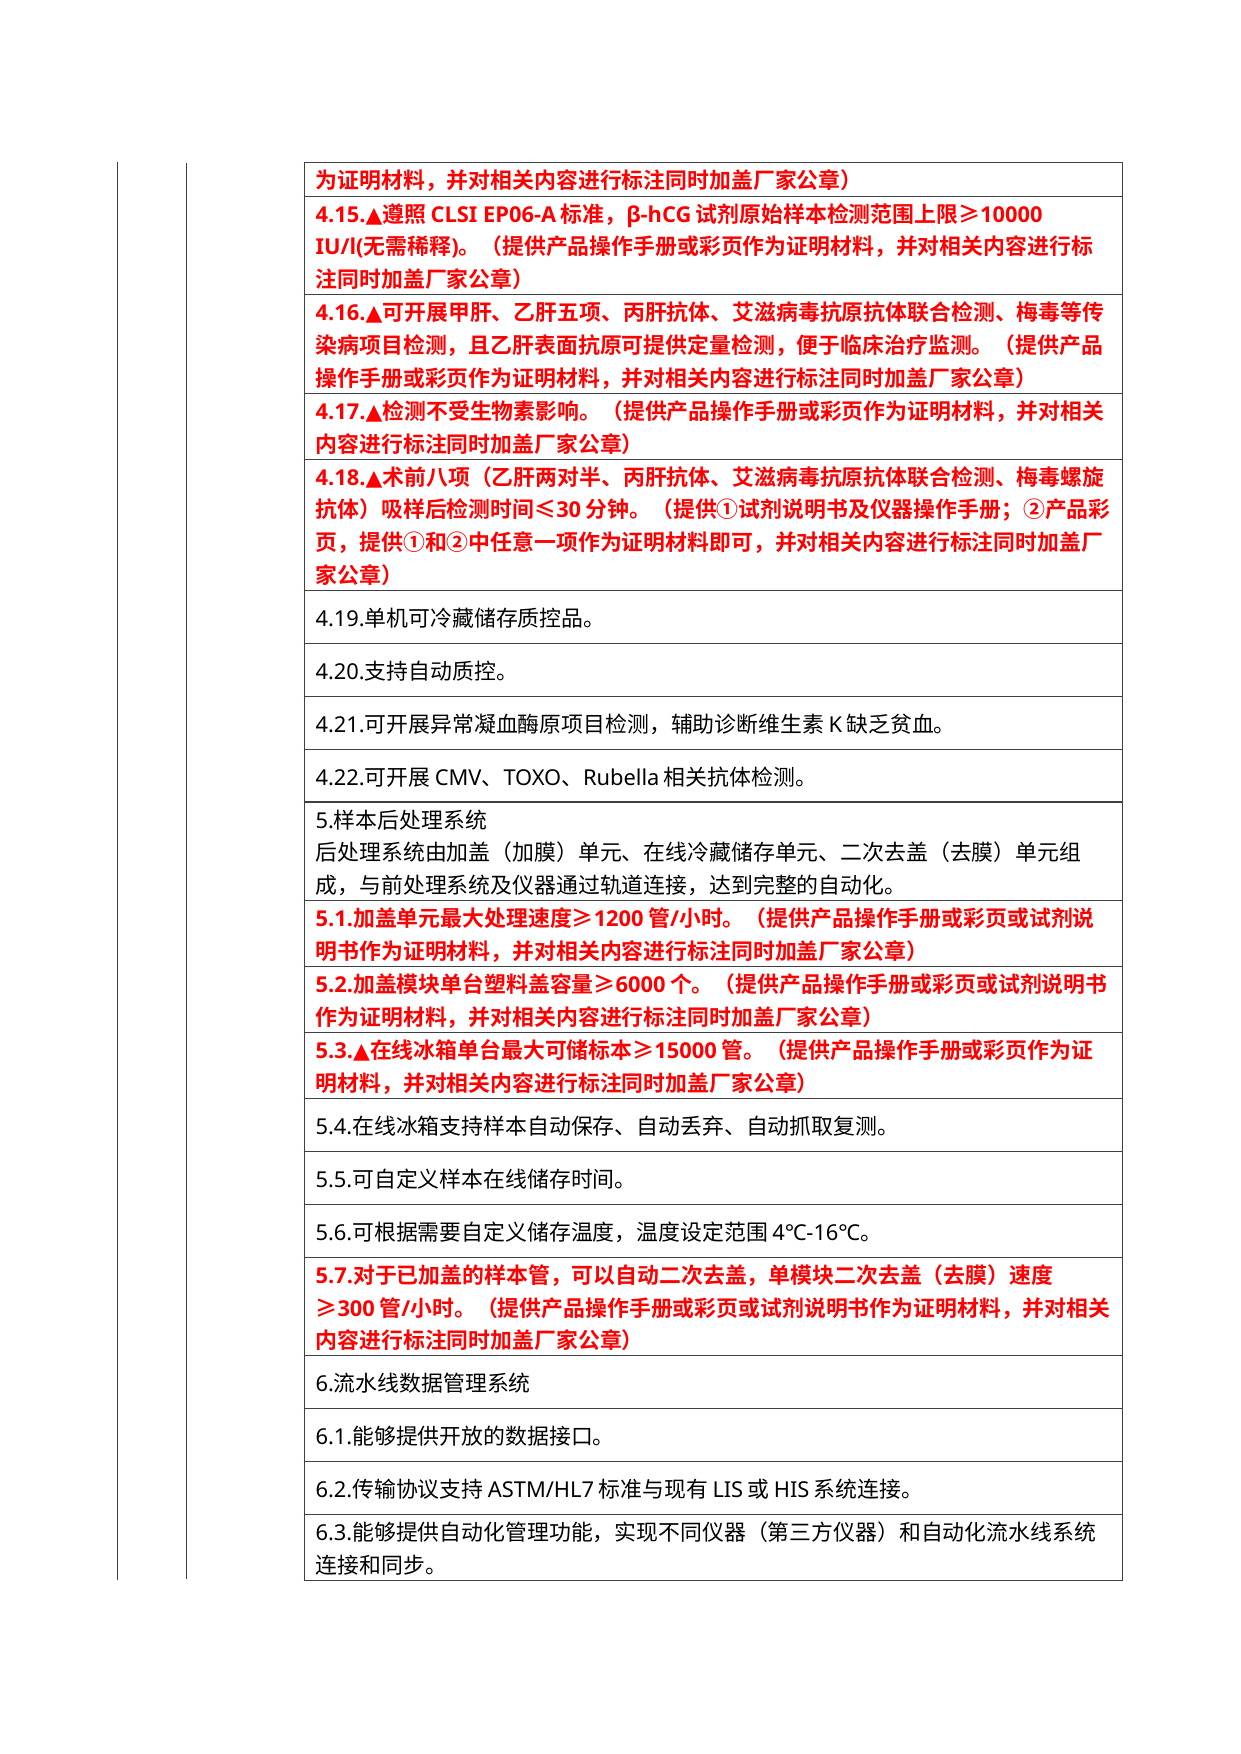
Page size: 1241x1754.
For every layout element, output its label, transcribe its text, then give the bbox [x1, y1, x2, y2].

table_cell 5.6.可根据需要自定义储存温度，温度设定范围4℃-16℃。 [305, 1205, 1122, 1257]
table_cell 4.21.可开展异常凝血酶原项目检测，辅助诊断维生素K缺乏贫血。 [305, 697, 1122, 748]
table_cell 6.1.能够提供开放的数据接口。 [305, 1409, 1122, 1461]
table_cell 4.20.支持自动质控。 [305, 644, 1122, 696]
table_cell 5.5.可自定义样本在线储存时间。 [305, 1152, 1122, 1204]
table_cell 6.流水线数据管理系统 [305, 1356, 1122, 1408]
table_cell 4.22.可开展CMV、TOXO、Rubella相关抗体检测。 [305, 750, 1122, 801]
table_cell 4.19.单机可冷藏储存质控品。 [305, 591, 1122, 643]
table_cell 5.3.▲在线冰箱单台最大可储标本≥15000管。（提供产品操作手册或彩页作为证明材料，并对相关内容进行标注同时加盖厂家公章） [305, 1033, 1122, 1098]
table_cell 5.样本后处理系统 后处理系统由加盖（加膜）单元、在线冷藏储存单元、二次去盖（去膜）单元组成，与前处理系统及仪器通过轨道连接，达到完整的自动化。 [305, 803, 1122, 900]
table_cell 4.18.▲术前八项（乙肝两对半、丙肝抗体、艾滋病毒抗原抗体联合检测、梅毒螺旋抗体）吸样后检测时间≤30分钟。（提供①试剂说明书及仪器操作手册；②产品彩页，提供①和②中任意一项作为证明材料即可，并对相关内容进行标注同时加盖厂家公章） [305, 460, 1122, 590]
table_cell 5.1.加盖单元最大处理速度≥1200管/小时。（提供产品操作手册或彩页或试剂说明书作为证明材料，并对相关内容进行标注同时加盖厂家公章） [305, 901, 1122, 966]
table_cell 5.7.对于已加盖的样本管，可以自动二次去盖，单模块二次去盖（去膜）速度≥300管/小时。（提供产品操作手册或彩页或试剂说明书作为证明材料，并对相关内容进行标注同时加盖厂家公章） [305, 1258, 1122, 1355]
table_cell 4.16.▲可开展甲肝、乙肝五项、丙肝抗体、艾滋病毒抗原抗体联合检测、梅毒等传染病项目检测，且乙肝表面抗原可提供定量检测，便于临床治疗监测。（提供产品操作手册或彩页作为证明材料，并对相关内容进行标注同时加盖厂家公章） [305, 295, 1122, 393]
table_cell 6.2.传输协议支持ASTM/HL7标准与现有LIS或HIS系统连接。 [305, 1462, 1122, 1514]
table_cell 5.2.加盖模块单台塑料盖容量≥6000个。（提供产品操作手册或彩页或试剂说明书作为证明材料，并对相关内容进行标注同时加盖厂家公章） [305, 967, 1122, 1032]
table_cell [305, 163, 1122, 196]
table_cell 4.17.▲检测不受生物素影响。（提供产品操作手册或彩页作为证明材料，并对相关内容进行标注同时加盖厂家公章） [305, 394, 1122, 459]
table_cell 6.3.能够提供自动化管理功能，实现不同仪器（第三方仪器）和自动化流水线系统连接和同步。 [305, 1515, 1122, 1580]
table_cell 5.4.在线冰箱支持样本自动保存、自动丢弃、自动抓取复测。 [305, 1099, 1122, 1151]
table_cell 4.15.▲遵照CLSI EP06-A标准，β-hCG试剂原始样本检测范围上限≥10000 IU/l(无需稀释)。（提供产品操作手册或彩页作为证明材料，并对相关内容进行标注同时加盖厂家公章） [305, 197, 1122, 294]
